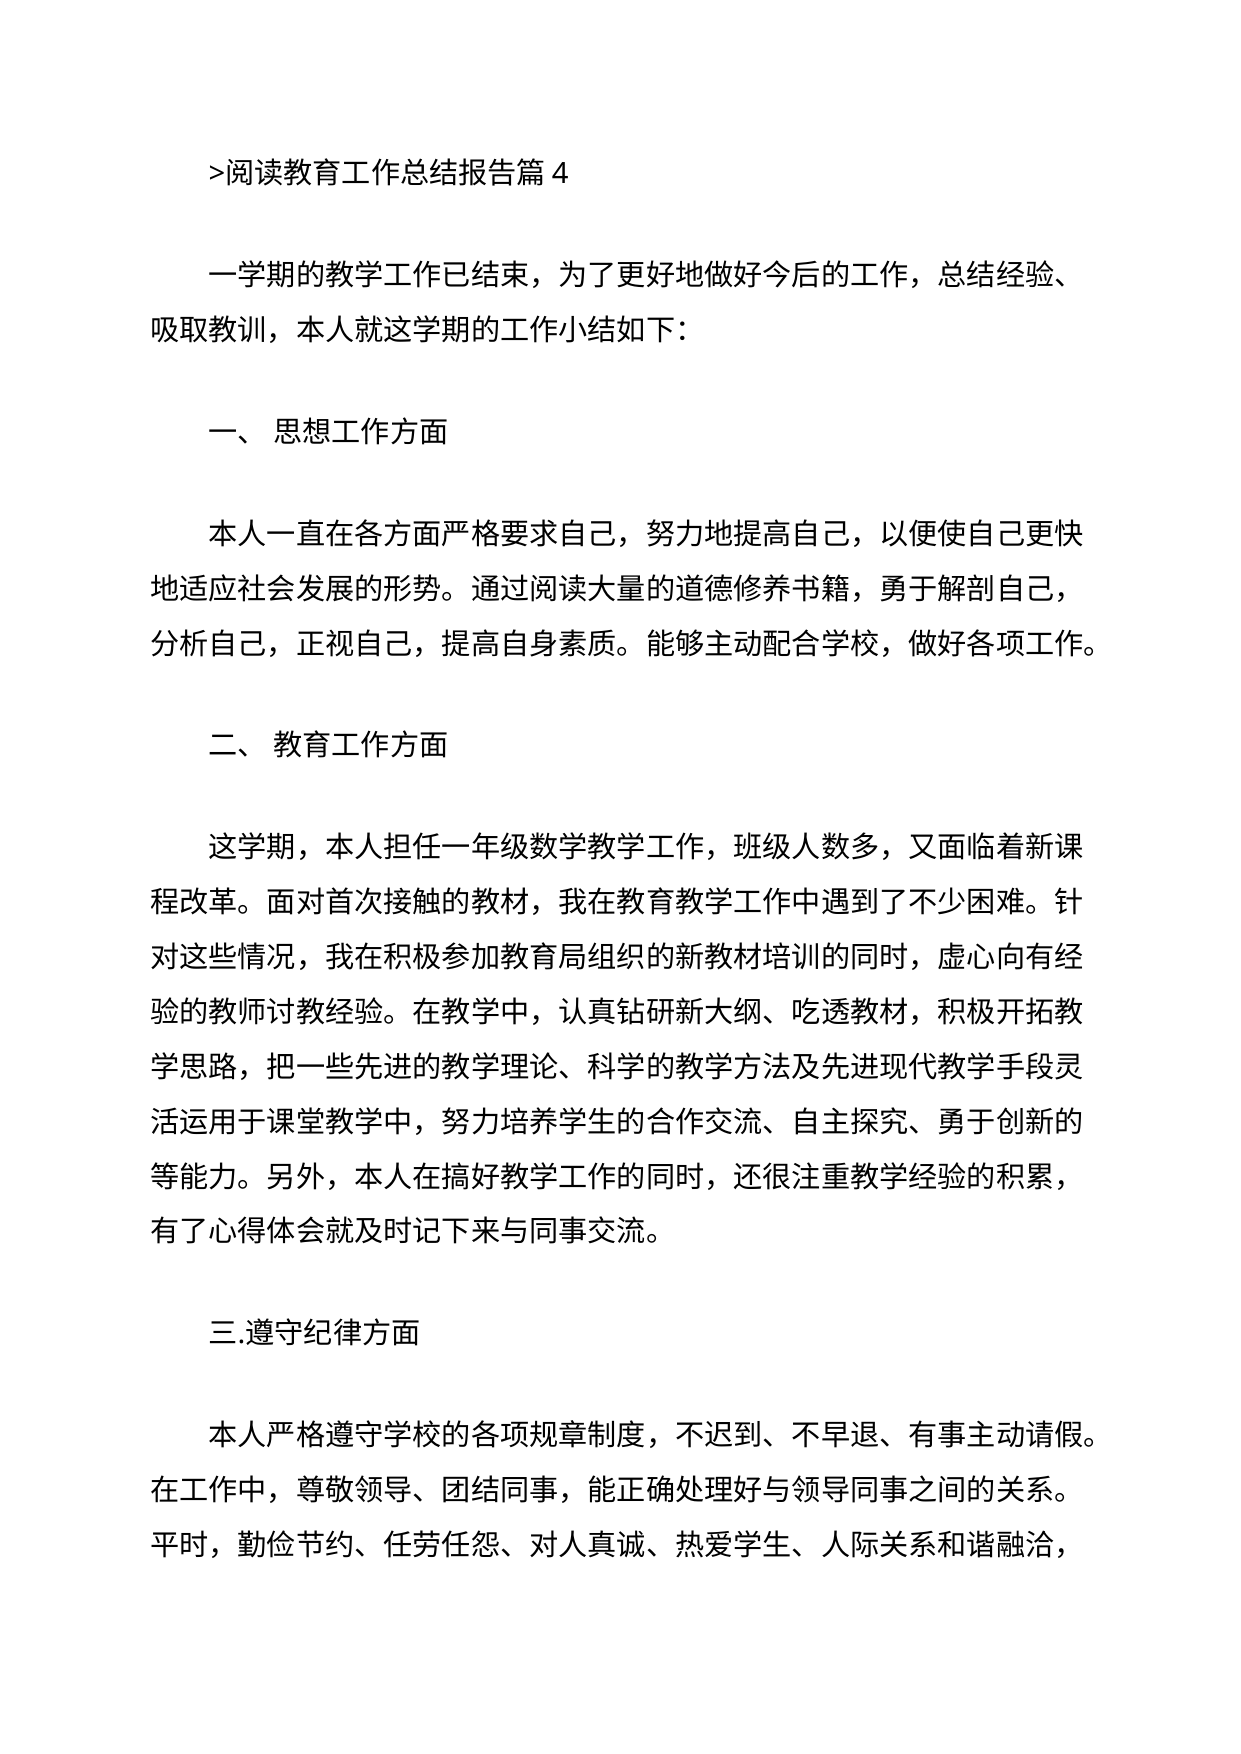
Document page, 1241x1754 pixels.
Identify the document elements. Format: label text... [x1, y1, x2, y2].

text 这学期，本人担任一年级数学教学工作，班级人数多，又面临着新课程改革。面对首次接触的教材，我在教育教学工作中遇到了不少困难。针对这些情况，我在积极参加教育局组织的新教材培训的同时，虚心向有经验的教师讨教经验。在教学中，认真钻研新大纲、吃透教材，积极开拓教学思路，把一些先进的教学理论、科学的教学方法及先进现代教学手段灵活运用于课堂教学中，努力培养学生的合作交流、自主探究、勇于创新的等能力。另外，本人在搞好教学工作的同时，还很注重教学经验的积累，有了心得体会就及时记下来与同事交流。 [150, 824, 1090, 1250]
text 一学期的教学工作已结束，为了更好地做好今后的工作，总结经验、吸取教训，本人就这学期的工作小结如下： [150, 252, 1090, 349]
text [150, 1412, 1090, 1564]
text 三.遵守纪律方面 [150, 1310, 1090, 1352]
text 一、 思想工作方面 [150, 409, 1090, 451]
text 本人一直在各方面严格要求自己，努力地提高自己，以便使自己更快地适应社会发展的形势。通过阅读大量的道德修养书籍，勇于解剖自己，分析自己，正视自己，提高自身素质。能够主动配合学校，做好各项工作。 [150, 510, 1090, 662]
text 二、 教育工作方面 [150, 722, 1090, 764]
text >阅读教育工作总结报告篇4 [150, 150, 1090, 192]
